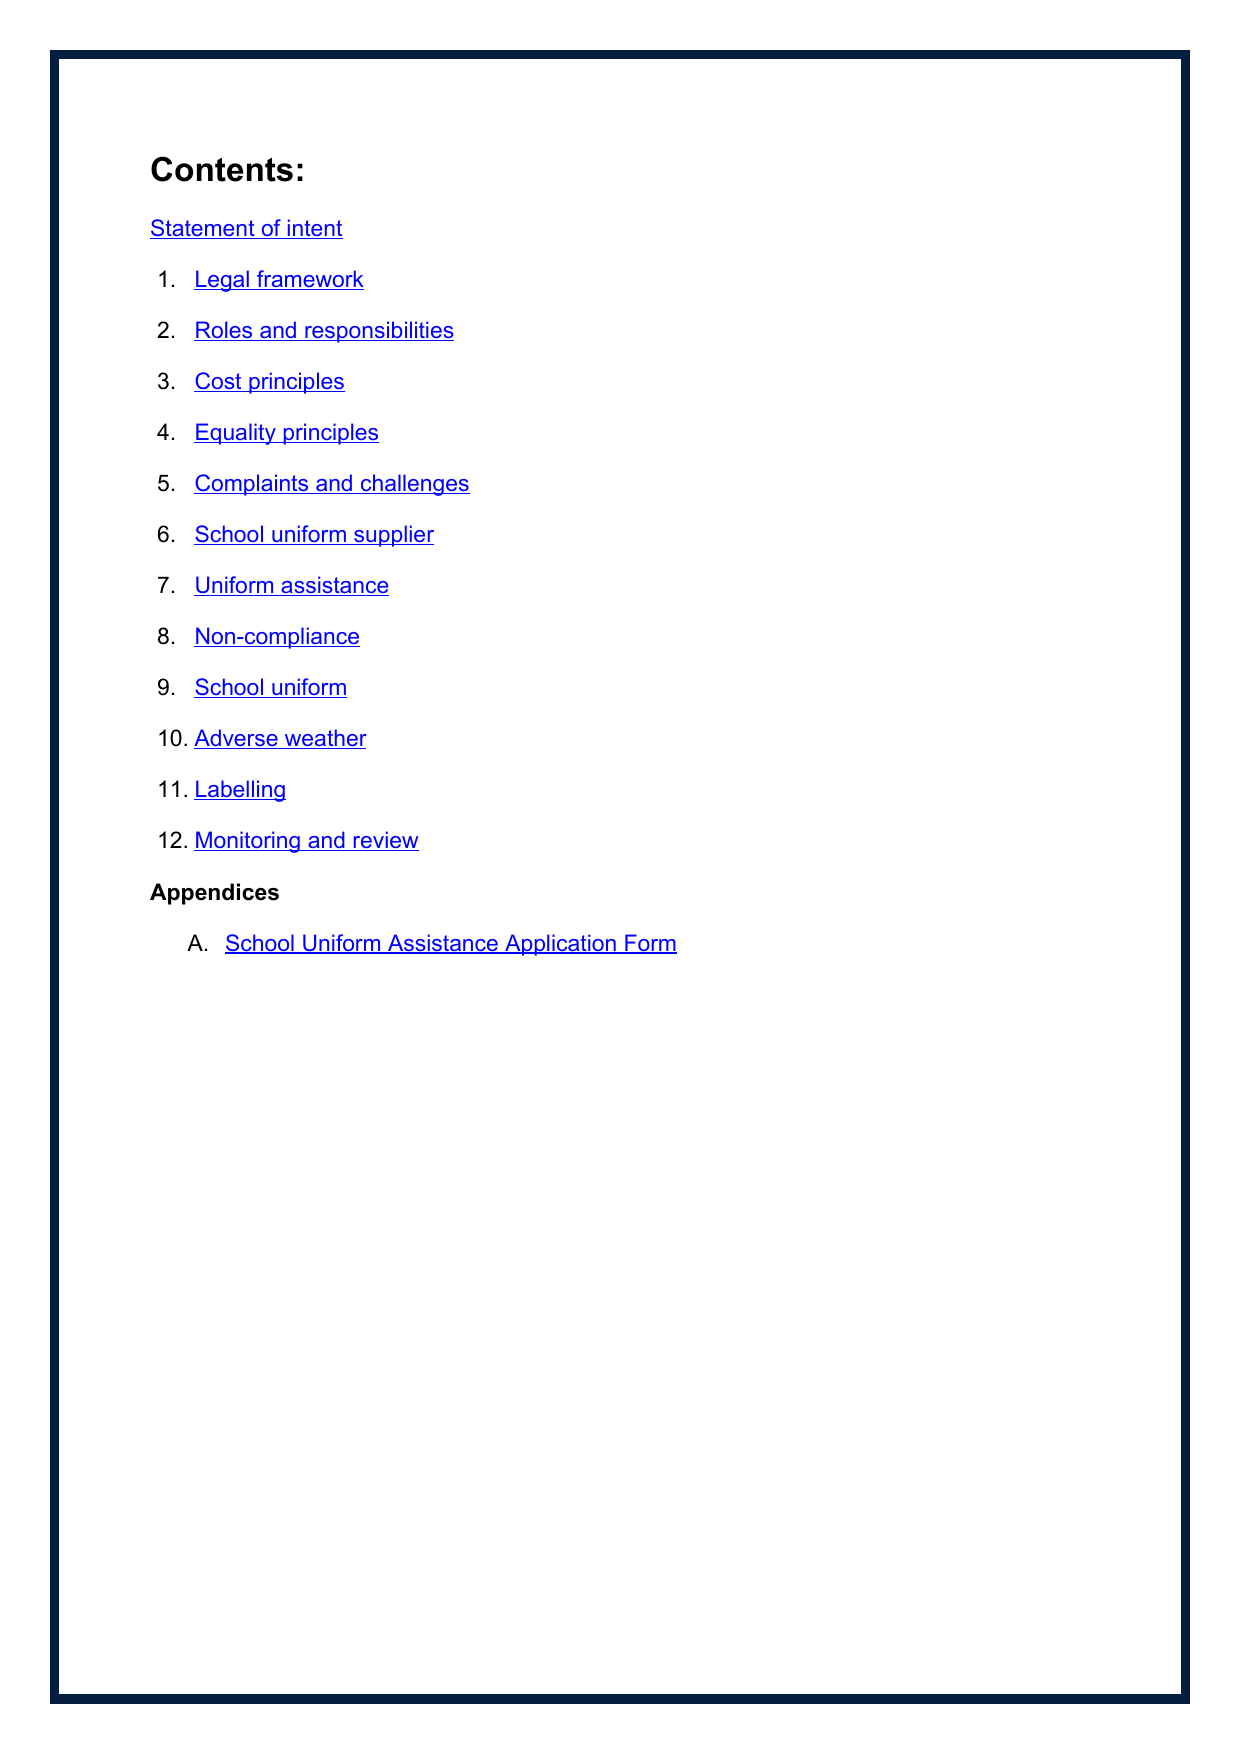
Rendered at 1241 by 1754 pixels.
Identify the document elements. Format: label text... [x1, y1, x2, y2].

list Legal framework [157, 266, 1090, 292]
list School uniform supplier [157, 521, 1090, 548]
list Adverse weather [157, 725, 1090, 752]
list Non-compliance [157, 623, 1090, 650]
list School Uniform Assistance Application Form [187, 929, 1090, 956]
list Complaints and challenges [157, 470, 1090, 497]
list Roles and responsibilities [157, 317, 1090, 343]
list Equality principles [157, 419, 1090, 446]
list Labelling [157, 776, 1090, 803]
text Contents: [150, 150, 1090, 188]
list Cost principles [157, 368, 1090, 394]
list School uniform [157, 674, 1090, 701]
text Statement of intent [150, 215, 1090, 241]
text Appendices [150, 878, 1090, 905]
list Monitoring and review [157, 827, 1090, 854]
list Uniform assistance [157, 572, 1090, 599]
